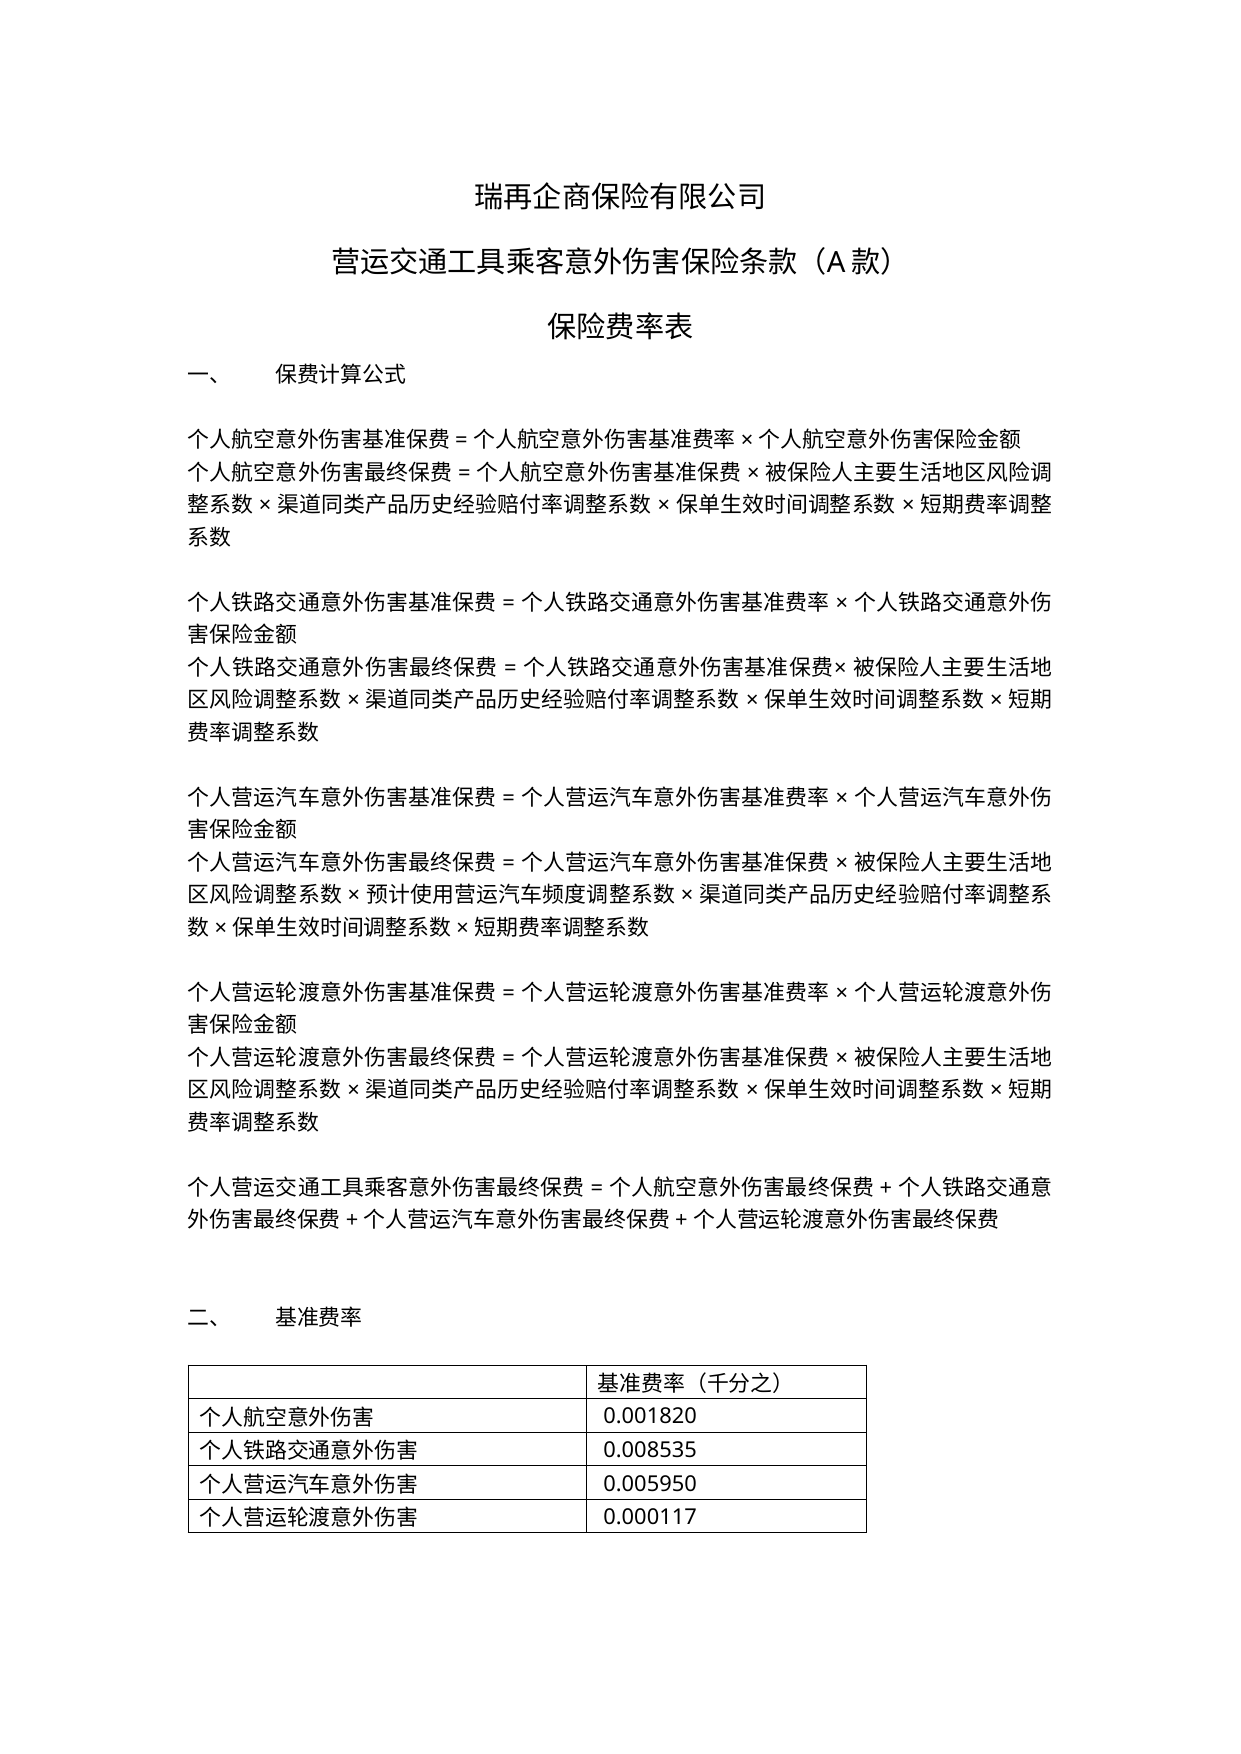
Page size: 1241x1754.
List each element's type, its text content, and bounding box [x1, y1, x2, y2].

table_cell 个人营运汽车意外伤害 [189, 1466, 586, 1499]
text 营运交通工具乘客意外伤害保险条款（A款） [187, 227, 1053, 292]
table_cell 个人铁路交通意外伤害 [189, 1433, 586, 1465]
table_header [189, 1366, 586, 1398]
text 个人营运轮渡意外伤害最终保费 = 个人营运轮渡意外伤害基准保费 × 被保险人主要生活地区风险调整系数 × 渠道同类产品历史经验赔付率调整系数 × 保单生效时间调整系数 × 短期费率调整系数 [187, 1039, 1053, 1137]
text 个人营运交通工具乘客意外伤害最终保费 = 个人航空意外伤害最终保费 + 个人铁路交通意外伤害最终保费 + 个人营运汽车意外伤害最终保费 + 个人营运轮渡意外伤害最终保费 [187, 1169, 1053, 1234]
table_cell 0.008535 [587, 1433, 866, 1465]
text 个人航空意外伤害最终保费 = 个人航空意外伤害基准保费 × 被保险人主要生活地区风险调整系数 × 渠道同类产品历史经验赔付率调整系数 × 保单生效时间调整系数 × 短期费率调整系数 [187, 454, 1053, 552]
table_cell 个人营运轮渡意外伤害 [189, 1500, 586, 1532]
table_header 基准费率（千分之） [587, 1366, 866, 1398]
text 个人营运汽车意外伤害最终保费 = 个人营运汽车意外伤害基准保费 × 被保险人主要生活地区风险调整系数 × 预计使用营运汽车频度调整系数 × 渠道同类产品历史经验赔付率调整系数 × 保单生效时间调整系数 × 短期费率调整系数 [187, 844, 1053, 942]
text 个人营运汽车意外伤害基准保费 = 个人营运汽车意外伤害基准费率 × 个人营运汽车意外伤害保险金额 [187, 779, 1053, 844]
text 瑞再企商保险有限公司 [187, 162, 1053, 227]
text 个人铁路交通意外伤害最终保费 = 个人铁路交通意外伤害基准保费× 被保险人主要生活地区风险调整系数 × 渠道同类产品历史经验赔付率调整系数 × 保单生效时间调整系数 × 短期费率调整系数 [187, 649, 1053, 747]
text 保险费率表 [187, 292, 1053, 357]
table_cell 0.001820 [587, 1399, 866, 1432]
text 个人营运轮渡意外伤害基准保费 = 个人营运轮渡意外伤害基准费率 × 个人营运轮渡意外伤害保险金额 [187, 974, 1053, 1039]
list 保费计算公式 [187, 357, 1053, 389]
table_cell 个人航空意外伤害 [189, 1399, 586, 1432]
text 个人航空意外伤害基准保费 = 个人航空意外伤害基准费率 × 个人航空意外伤害保险金额 [187, 422, 1053, 454]
table_cell 0.000117 [587, 1500, 866, 1532]
list 基准费率 [187, 1299, 1053, 1332]
table_cell 0.005950 [587, 1466, 866, 1499]
text 个人铁路交通意外伤害基准保费 = 个人铁路交通意外伤害基准费率 × 个人铁路交通意外伤害保险金额 [187, 584, 1053, 649]
